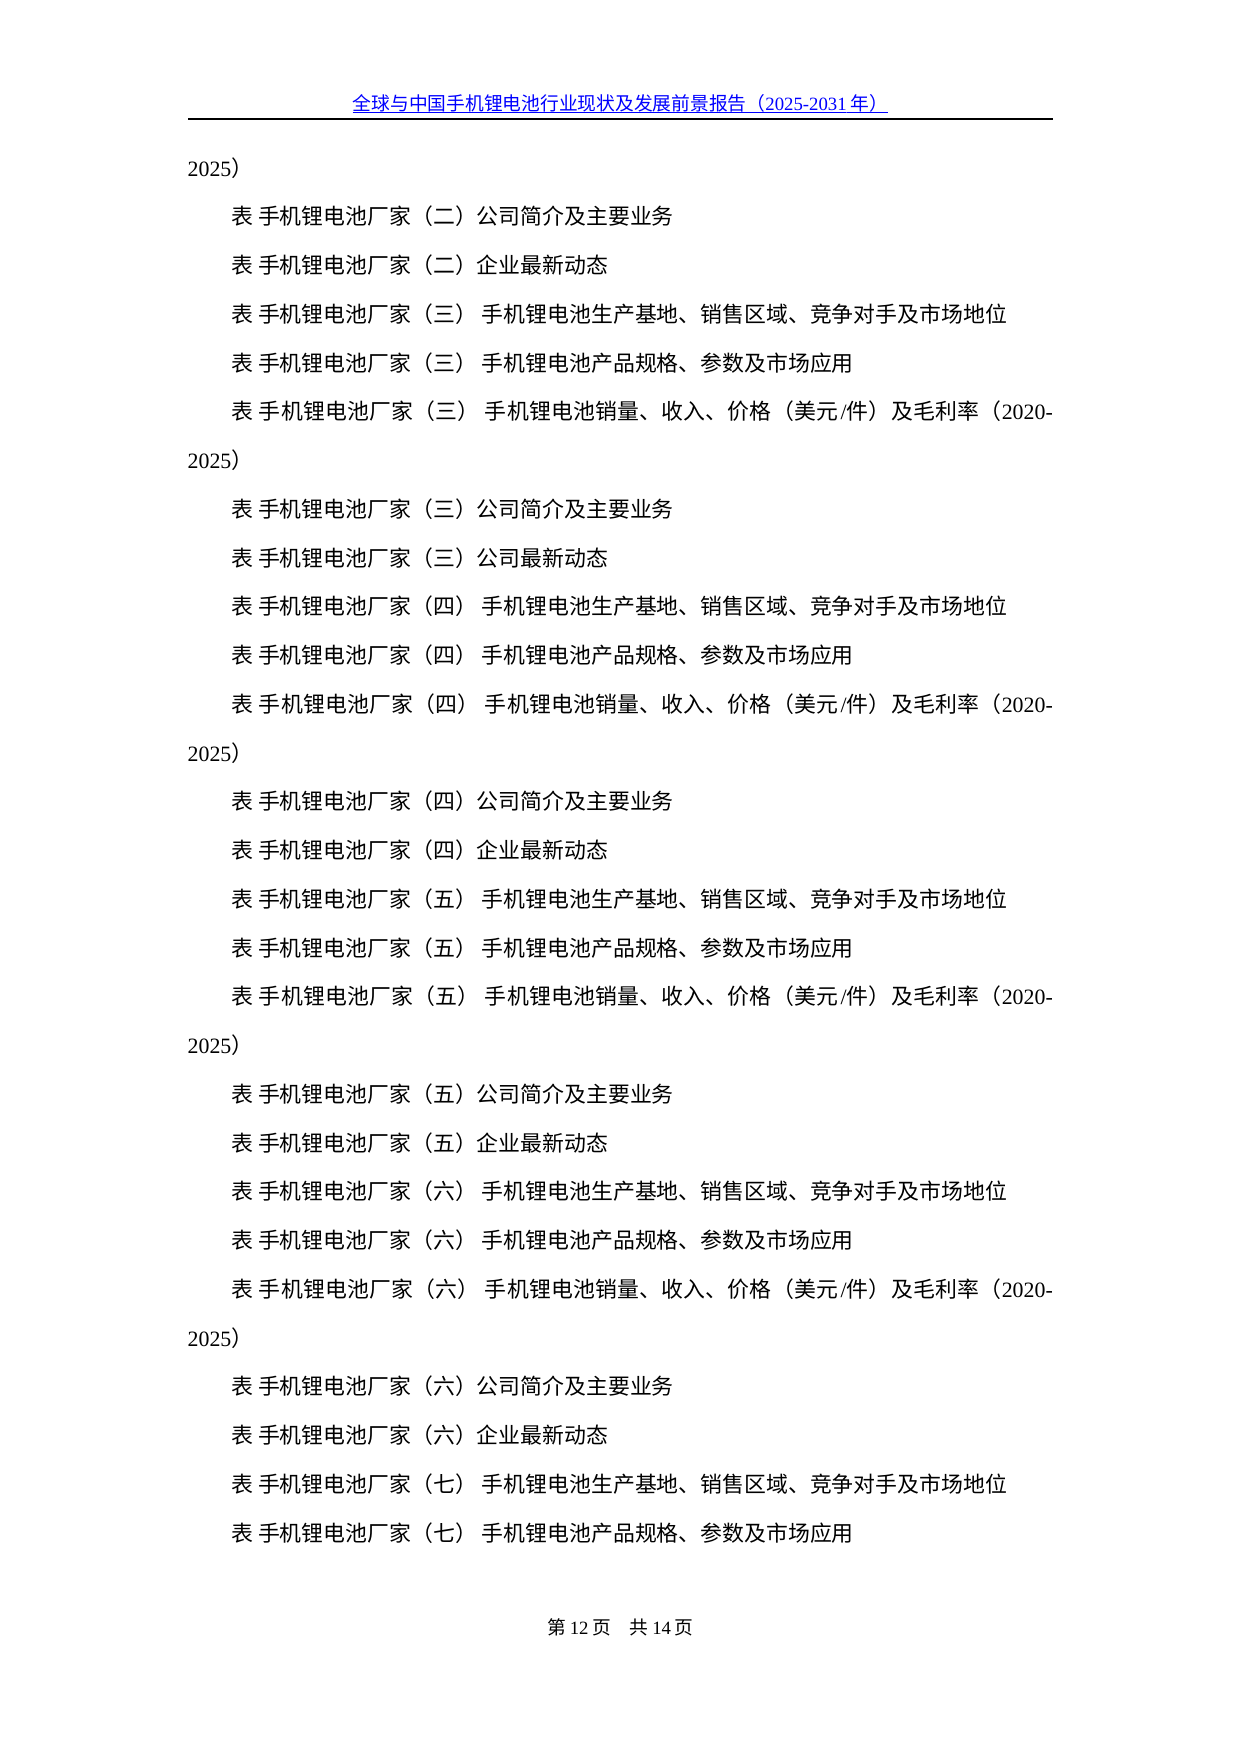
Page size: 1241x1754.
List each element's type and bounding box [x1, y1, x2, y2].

text [187, 150, 1053, 1548]
